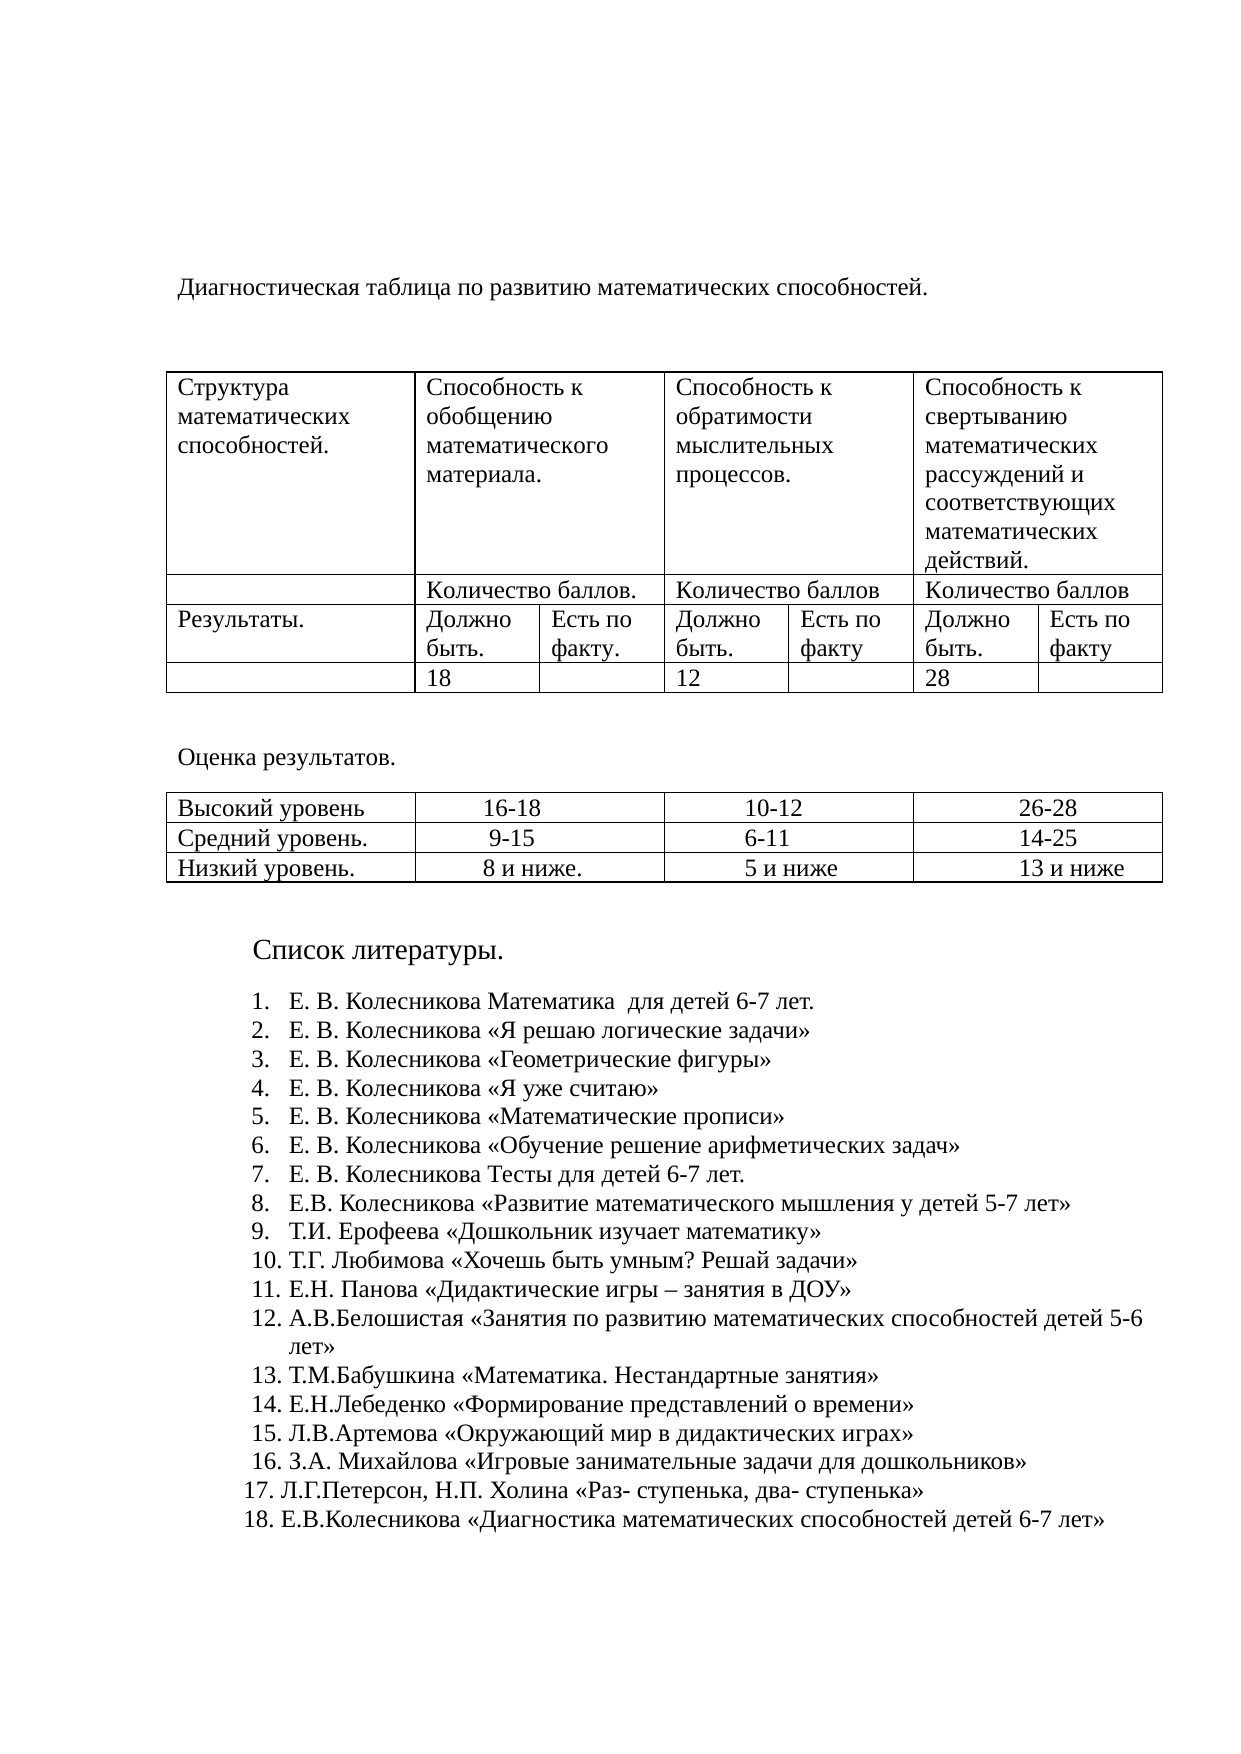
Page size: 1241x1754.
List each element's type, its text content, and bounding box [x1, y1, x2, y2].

table_cell 6-11 [665, 823, 913, 852]
table_cell [540, 663, 664, 692]
list Е.Н.Лебеденко «Формирование представлений о времени» [251, 1389, 1152, 1418]
table_cell 28 [914, 663, 1038, 692]
table_header Высокий уровень [167, 793, 415, 822]
list Е. В. Колесникова Математика для детей 6-7 лет. [251, 986, 1152, 1015]
table_cell [1039, 663, 1162, 692]
table_cell Низкий уровень. [167, 853, 415, 881]
table_cell [789, 663, 913, 692]
table_cell 12 [665, 663, 788, 692]
list Е. В. Колесникова «Обучение решение арифметических задач» [251, 1130, 1152, 1159]
text Оценка результатов. [177, 742, 1152, 771]
table_cell [167, 663, 414, 692]
table_header Структура математических способностей. [167, 373, 414, 574]
table_cell 13 и ниже [914, 853, 1162, 881]
list Т.И. Ерофеева «Дошкольник изучает математику» [251, 1216, 1152, 1245]
list А.В.Белошистая «Занятия по развитию математических способностей детей 5-6 лет» [251, 1303, 1152, 1360]
list Е. В. Колесникова «Я уже считаю» [251, 1073, 1152, 1101]
list Л.Г.Петерсон, Н.П. Холина «Раз- ступенька, два- ступенька» [243, 1475, 1152, 1504]
table_cell Количество баллов [665, 575, 913, 603]
list Е. В. Колесникова «Я решаю логические задачи» [251, 1015, 1152, 1044]
table_cell Должно быть. [665, 605, 788, 662]
table_header Способность к обобщению математического материала. [416, 373, 664, 574]
table_cell 9-15 [416, 823, 664, 852]
table_cell Количество баллов [914, 575, 1162, 603]
table_cell 5 и ниже [665, 853, 913, 881]
table_cell [167, 575, 414, 603]
table_cell 8 и ниже. [416, 853, 664, 881]
table_cell Есть по факту. [540, 605, 664, 662]
list Е. В. Колесникова «Математические прописи» [251, 1101, 1152, 1130]
table_header 26-28 [914, 793, 1162, 822]
list Е.В. Колесникова «Развитие математического мышления у детей 5-7 лет» [251, 1188, 1152, 1216]
table_header Способность к свертыванию математических рассуждений и соответствующих математических действий. [914, 373, 1162, 574]
table_cell Должно быть. [416, 605, 539, 662]
table_cell Средний уровень. [167, 823, 415, 852]
table_cell Количество баллов. [416, 575, 664, 603]
table_header 10-12 [665, 793, 913, 822]
list Т.М.Бабушкина «Математика. Нестандартные занятия» [251, 1360, 1152, 1389]
text Список литературы. [177, 932, 1152, 966]
list Е.Н. Панова «Дидактические игры – занятия в ДОУ» [251, 1274, 1152, 1303]
list З.А. Михайлова «Игровые занимательные задачи для дошкольников» [251, 1446, 1152, 1475]
table_cell Есть по факту [1039, 605, 1162, 662]
list Л.В.Артемова «Окружающий мир в дидактических играх» [251, 1418, 1152, 1446]
table_cell Результаты. [167, 605, 414, 662]
list Е. В. Колесникова Тесты для детей 6-7 лет. [251, 1159, 1152, 1188]
table_header 16-18 [416, 793, 664, 822]
list Е.В.Колесникова «Диагностика математических способностей детей 6-7 лет» [243, 1504, 1152, 1533]
table_header Способность к обратимости мыслительных процессов. [665, 373, 913, 574]
list Е. В. Колесникова «Геометрические фигуры» [251, 1044, 1152, 1073]
table_cell 14-25 [914, 823, 1162, 852]
text Диагностическая таблица по развитию математических способностей. [177, 272, 1152, 301]
table_cell 18 [416, 663, 539, 692]
table_cell Есть по факту [789, 605, 913, 662]
list Т.Г. Любимова «Хочешь быть умным? Решай задачи» [251, 1245, 1152, 1274]
table_cell Должно быть. [914, 605, 1038, 662]
